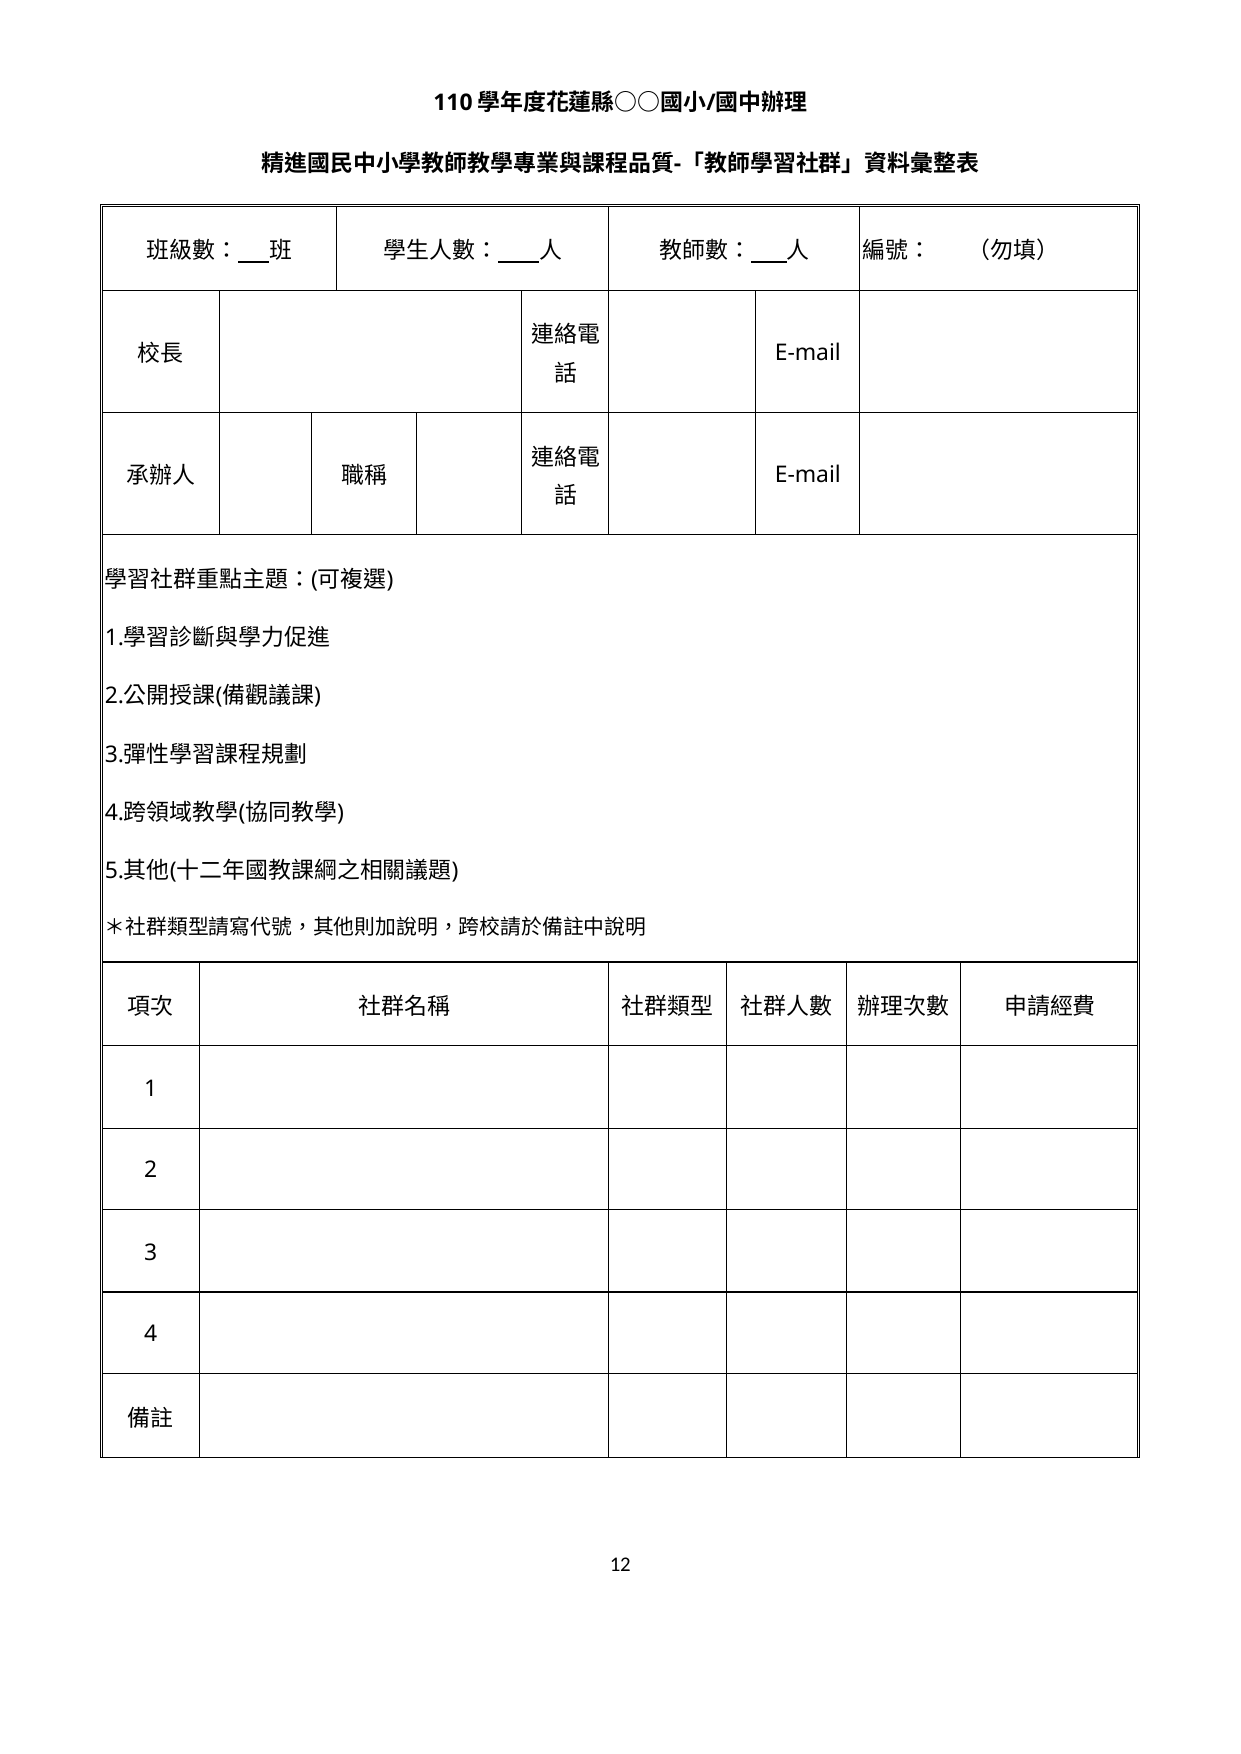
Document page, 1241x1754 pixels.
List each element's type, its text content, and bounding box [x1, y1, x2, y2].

table_cell [727, 1293, 846, 1373]
table_cell [727, 1129, 846, 1209]
table_header 學生人數： 人 [337, 207, 608, 290]
table_cell [961, 1046, 1137, 1127]
table_cell 備註 [103, 1374, 199, 1457]
text 110學年度花蓮縣○○國小/國中辦理 [75, 82, 1165, 119]
table_cell 承辦人 [103, 413, 219, 534]
table_cell 社群名稱 [200, 963, 608, 1045]
table_cell [847, 1129, 960, 1209]
text 精進國民中小學教師教學專業與課程品質-「教師學習社群」資料彙整表 [75, 145, 1165, 178]
table_cell 1 [103, 1046, 199, 1127]
table_cell [961, 1374, 1137, 1457]
table_cell [727, 1210, 846, 1291]
table_cell [609, 1129, 726, 1209]
table_cell 社群人數 [727, 963, 846, 1045]
table_cell 辦理次數 [847, 963, 960, 1045]
table_cell 4 [103, 1293, 199, 1373]
table_cell [200, 1293, 608, 1373]
table_cell 學習社群重點主題：(可複選) 1.學習診斷與學力促進 2.公開授課(備觀議課) 3.彈性學習課程規劃 4.跨領域教學(協同教學) 5.其他(十二年國教課綱之相關議題) ＊社群類型請寫代號，其他則加說明，跨校請於備註中說明 [103, 535, 1137, 961]
table_header 教師數： 人 [609, 207, 859, 290]
table_cell [220, 291, 521, 412]
table_cell 申請經費 [961, 963, 1137, 1045]
table_cell E-mail [756, 291, 859, 412]
table_cell 項次 [103, 963, 199, 1045]
table_cell [847, 1210, 960, 1291]
table_cell [609, 1210, 726, 1291]
table_header 班級數： 班 [103, 207, 336, 290]
table_cell [200, 1129, 608, 1209]
table_cell [609, 1374, 726, 1457]
table_cell [220, 413, 311, 534]
table_cell [200, 1374, 608, 1457]
table_cell 2 [103, 1129, 199, 1209]
table_cell [200, 1210, 608, 1291]
table_header 編號： （勿填） [860, 207, 1137, 290]
table_cell [860, 413, 1137, 534]
table_cell [609, 291, 755, 412]
table_cell [200, 1046, 608, 1127]
table_cell 校長 [103, 291, 219, 412]
table_cell 職稱 [312, 413, 416, 534]
table_cell [847, 1046, 960, 1127]
table_cell [961, 1210, 1137, 1291]
table_cell [609, 1046, 726, 1127]
table_cell [417, 413, 521, 534]
table_cell [961, 1129, 1137, 1209]
table_cell [860, 291, 1137, 412]
table_cell [847, 1374, 960, 1457]
table_cell [961, 1293, 1137, 1373]
table_cell 連絡電話 [522, 413, 608, 534]
table_cell [727, 1046, 846, 1127]
table_cell [609, 1293, 726, 1373]
table_cell E-mail [756, 413, 859, 534]
table_cell [847, 1293, 960, 1373]
table_cell 3 [103, 1210, 199, 1291]
table_cell [609, 413, 755, 534]
table_cell 社群類型 [609, 963, 726, 1045]
table_cell [727, 1374, 846, 1457]
table_cell 連絡電話 [522, 291, 608, 412]
